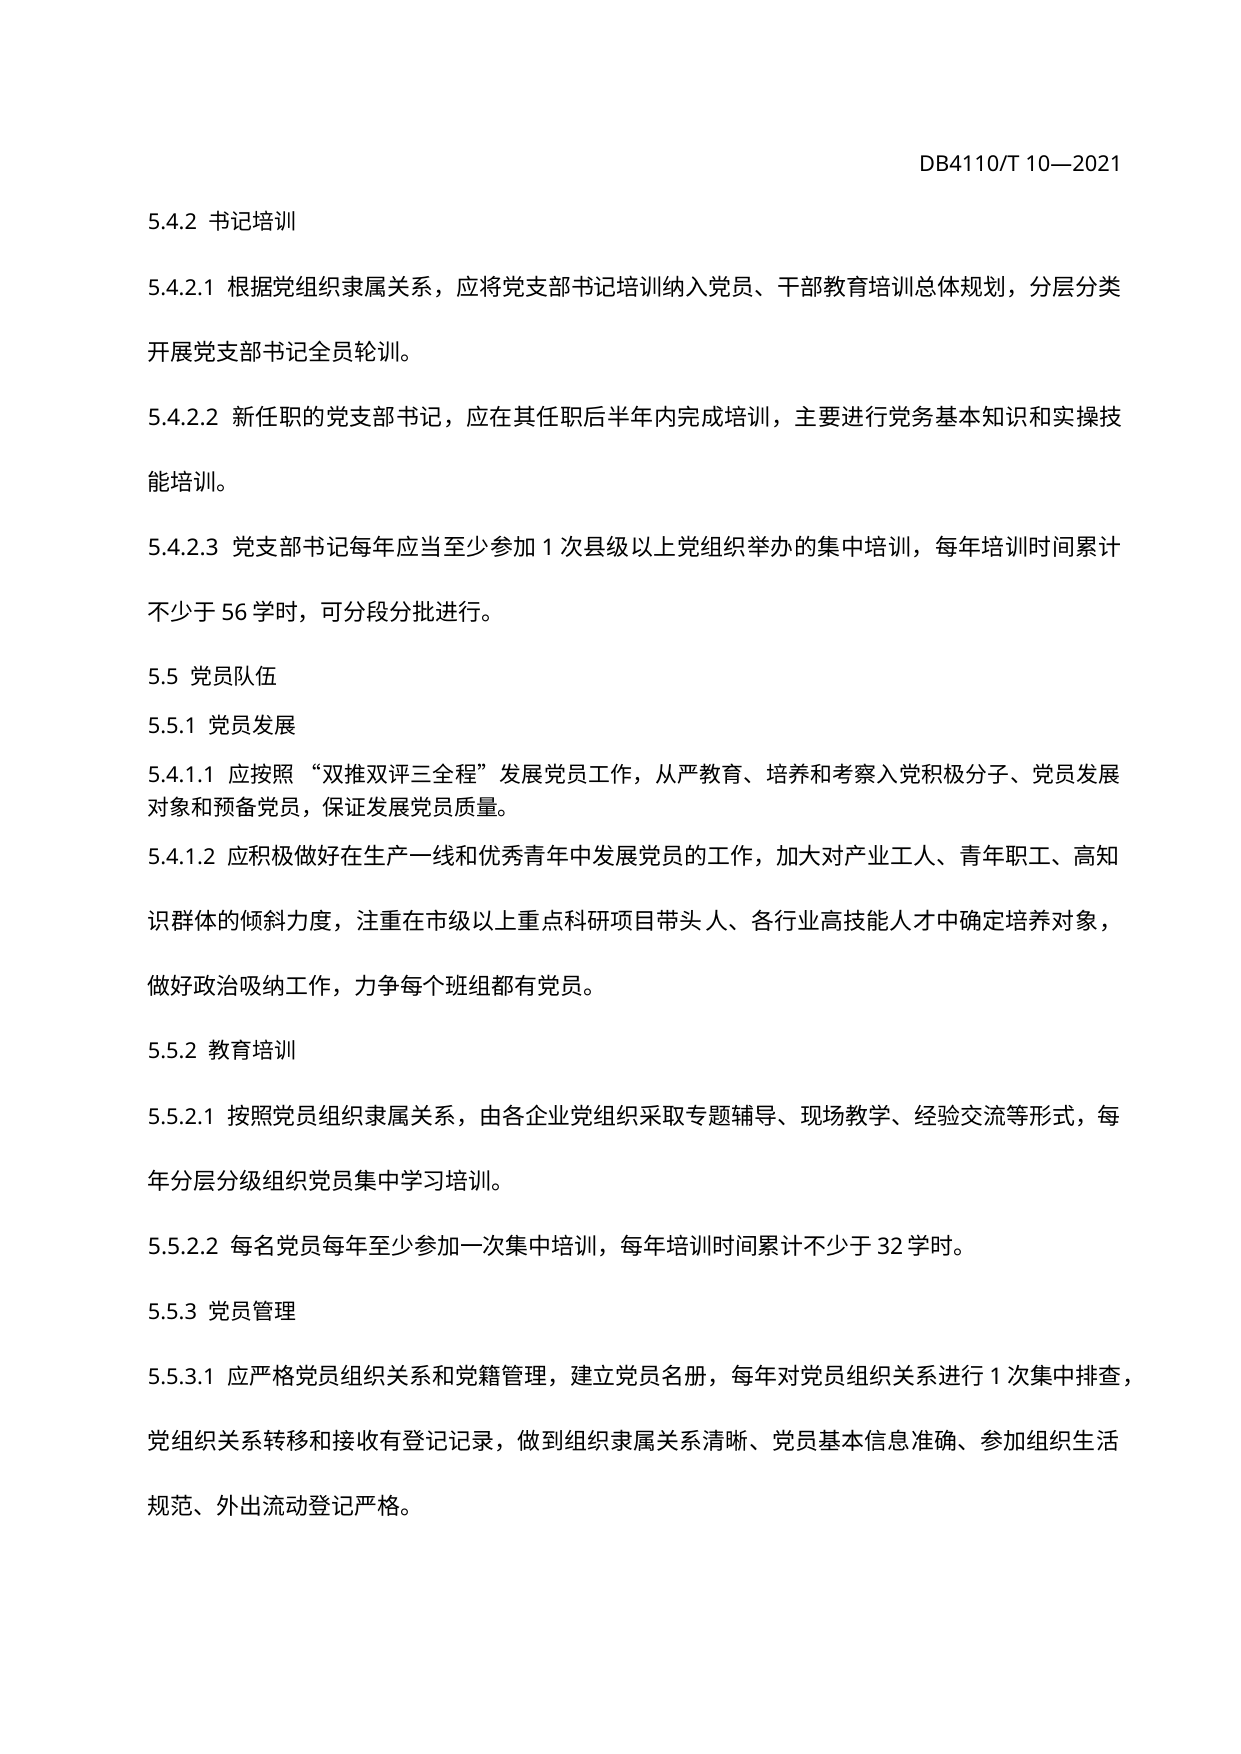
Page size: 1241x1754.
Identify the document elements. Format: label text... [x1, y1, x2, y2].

text 5.4.2.2 新任职的党支部书记，应在其任职后半年内完成培训，主要进行党务基本知识和实操技能培训。 [148, 383, 1122, 513]
text 5.5.2.2 每名党员每年至少参加一次集中培训，每年培训时间累计不少于32学时。 [148, 1212, 1122, 1277]
text 5.5.2 教育培训 [148, 1033, 1122, 1066]
text 5.4.2.3 党支部书记每年应当至少参加1次县级以上党组织举办的集中培训，每年培训时间累计不少于56学时，可分段分批进行。 [148, 513, 1122, 643]
text 5.4.1.1 应按照 “双推双评三全程”发展党员工作，从严教育、培养和考察入党积极分子、党员发展对象和预备党员，保证发展党员质量。 [148, 757, 1122, 822]
text 5.4.1.2 应积极做好在生产一线和优秀青年中发展党员的工作，加大对产业工人、青年职工、高知识群体的倾斜力度，注重在市级以上重点科研项目带头人、各行业高技能人才中确定培养对象，做好政治吸纳工作，力争每个班组都有党员。 [148, 822, 1122, 1017]
text 5.5.2.1 按照党员组织隶属关系，由各企业党组织采取专题辅导、现场教学、经验交流等形式，每年分层分级组织党员集中学习培训。 [148, 1082, 1122, 1212]
text 5.4.2.1 根据党组织隶属关系，应将党支部书记培训纳入党员、干部教育培训总体规划，分层分类开展党支部书记全员轮训。 [148, 253, 1122, 383]
text 5.4.2 书记培训 [148, 204, 1122, 236]
text 5.5.1 党员发展 [148, 708, 1122, 740]
text 5.5.3.1 应严格党员组织关系和党籍管理，建立党员名册，每年对党员组织关系进行1次集中排查，党组织关系转移和接收有登记记录，做到组织隶属关系清晰、党员基本信息准确、参加组织生活规范、外出流动登记严格。 [148, 1342, 1122, 1537]
text 5.5 党员队伍 [148, 659, 1122, 692]
text 5.5.3 党员管理 [148, 1293, 1122, 1326]
